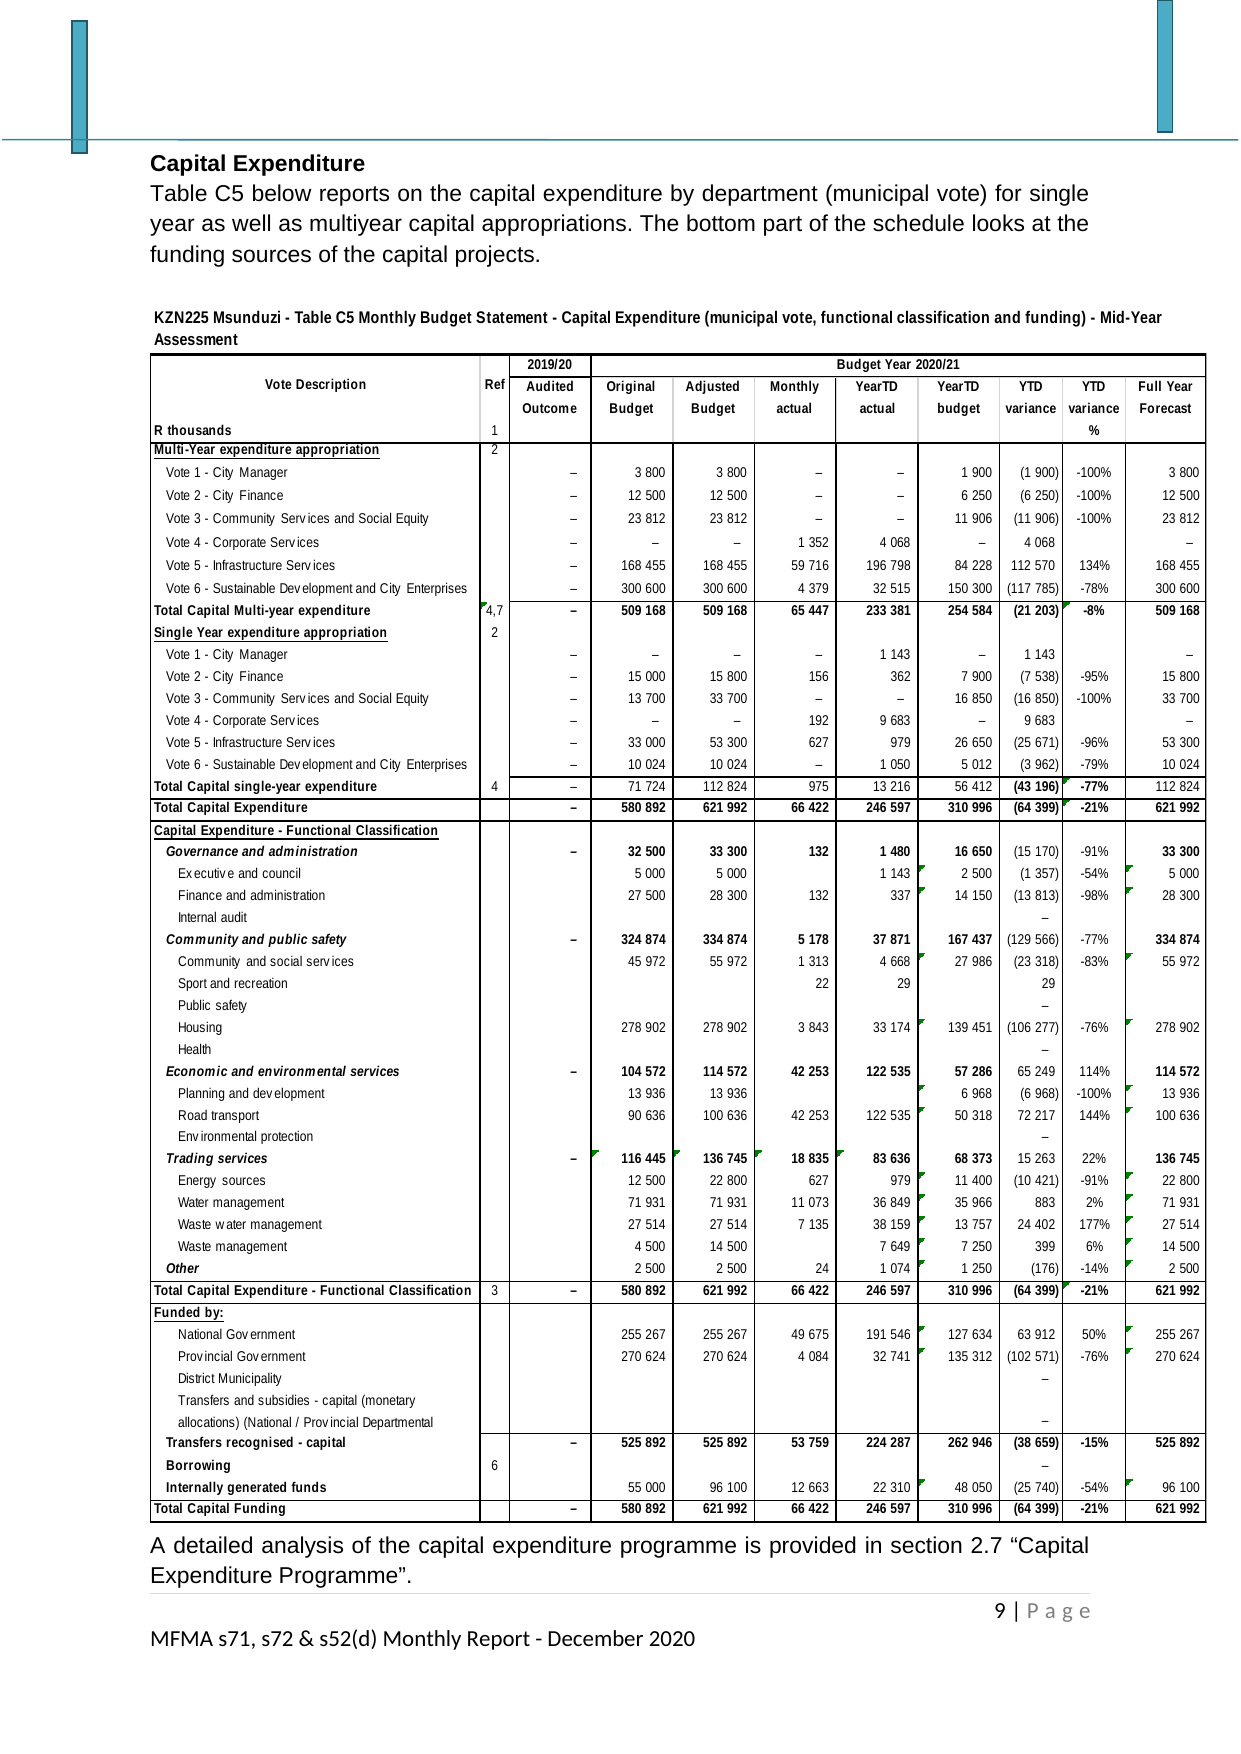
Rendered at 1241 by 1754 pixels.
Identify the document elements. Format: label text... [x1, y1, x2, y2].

text Table C5 below reports on the capital expenditure by department (municipal vote) for single year as well as multiyear capital appropriations. The bottom part of the schedule looks at the funding sources of the capital projects. [150, 180, 1090, 267]
text A detailed analysis of the capital expenditure programme is provided in section 2.7 “Capital Expenditure Programme”. [150, 1532, 1090, 1589]
text Capital Expenditure [150, 150, 1090, 176]
